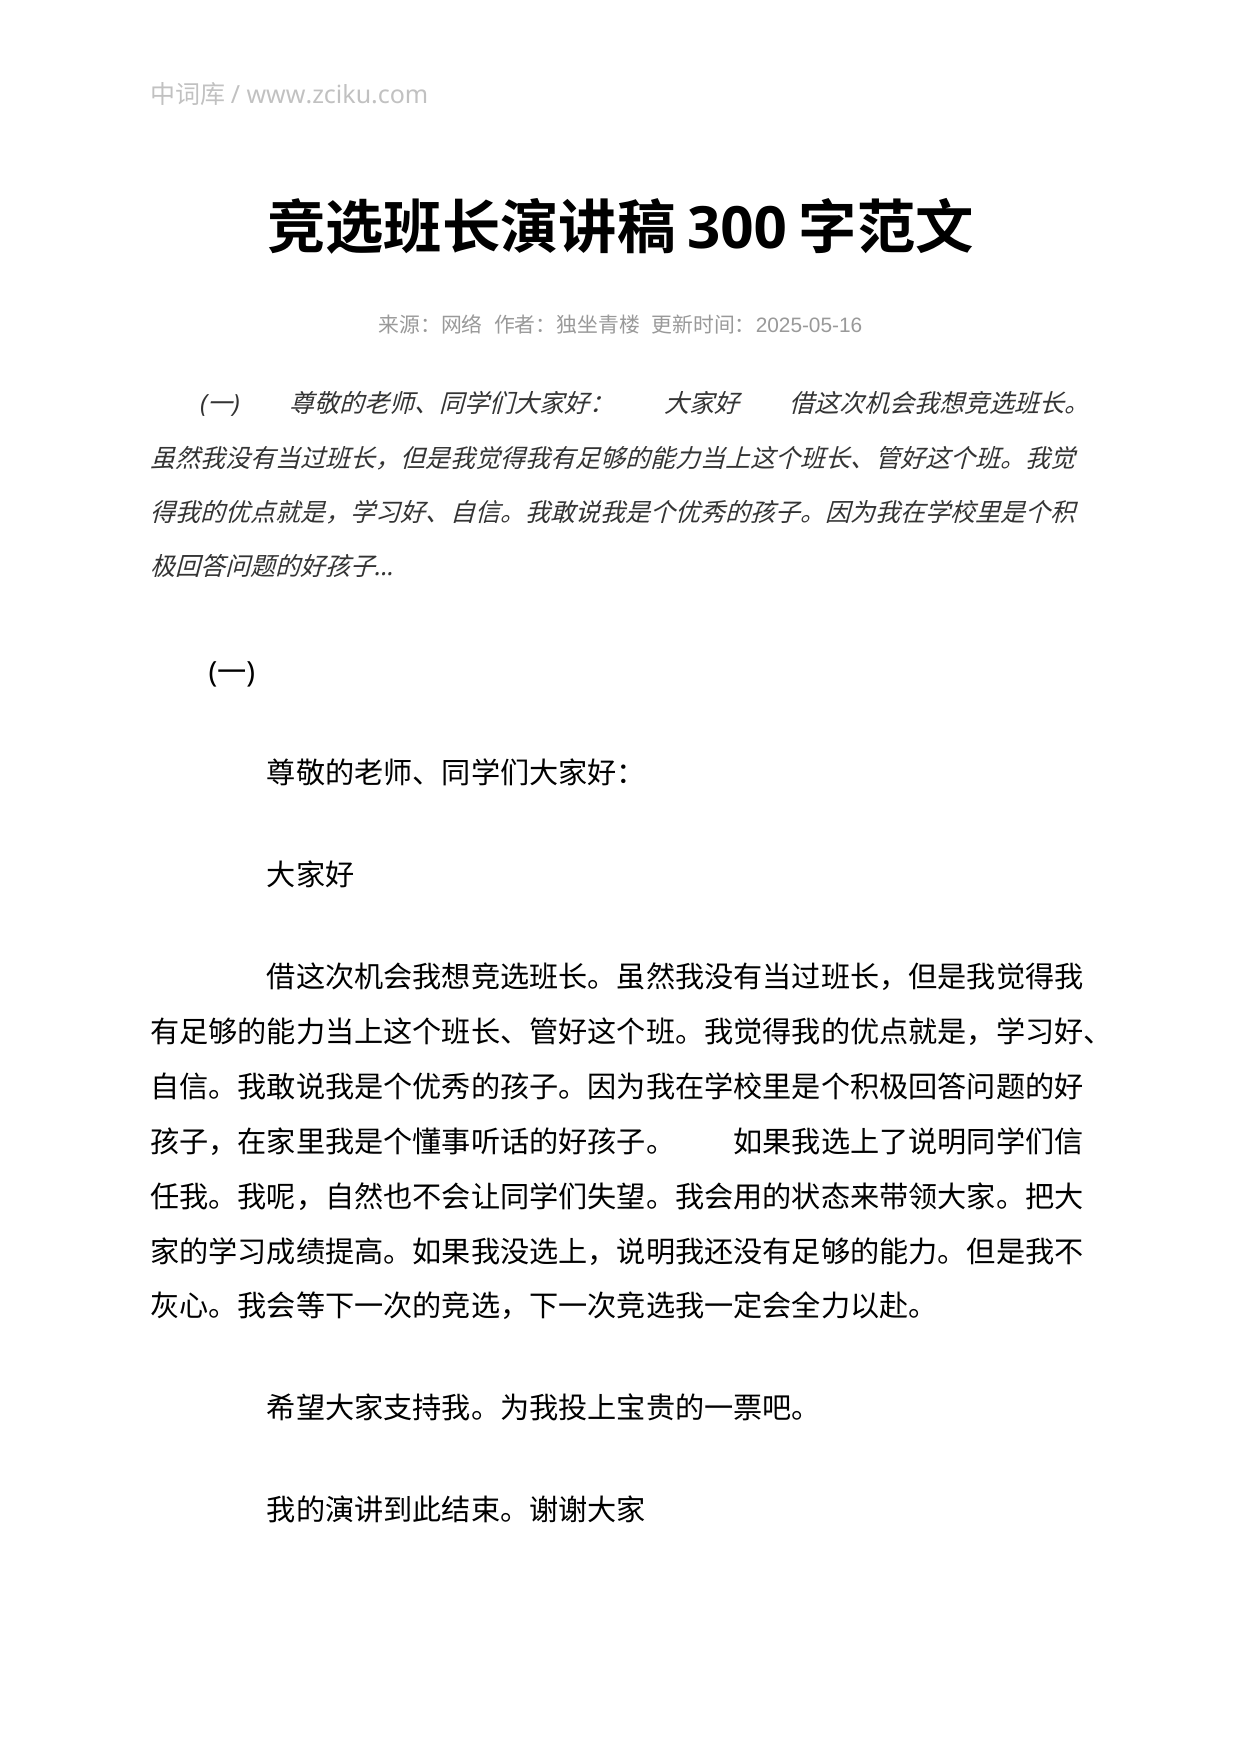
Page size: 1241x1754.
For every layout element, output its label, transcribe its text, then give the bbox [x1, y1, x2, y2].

text 我的演讲到此结束。谢谢大家 [150, 1487, 1090, 1529]
text 借这次机会我想竞选班长。虽然我没有当过班长，但是我觉得我有足够的能力当上这个班长、管好这个班。我觉得我的优点就是，学习好、自信。我敢说我是个优秀的孩子。因为我在学校里是个积极回答问题的好孩子，在家里我是个懂事听话的好孩子。 如果我选上了说明同学们信任我。我呢，自然也不会让同学们失望。我会用的状态来带领大家。把大家的学习成绩提高。如果我没选上，说明我还没有足够的能力。但是我不灰心。我会等下一次的竞选，下一次竞选我一定会全力以赴。 [150, 954, 1090, 1325]
text 来源：网络 作者：独坐青楼 更新时间：2025-05-16 [150, 313, 1090, 337]
text (一) [150, 648, 1090, 691]
text 大家好 [150, 852, 1090, 894]
subtitle 竞选班长演讲稿300字范文 [150, 181, 1090, 266]
text 希望大家支持我。为我投上宝贵的一票吧。 [150, 1385, 1090, 1427]
text (一) 尊敬的老师、同学们大家好： 大家好 借这次机会我想竞选班长。虽然我没有当过班长，但是我觉得我有足够的能力当上这个班长、管好这个班。我觉得我的优点就是，学习好、自信。我敢说我是个优秀的孩子。因为我在学校里是个积极回答问题的好孩子... [150, 384, 1090, 583]
text 尊敬的老师、同学们大家好： [150, 750, 1090, 792]
